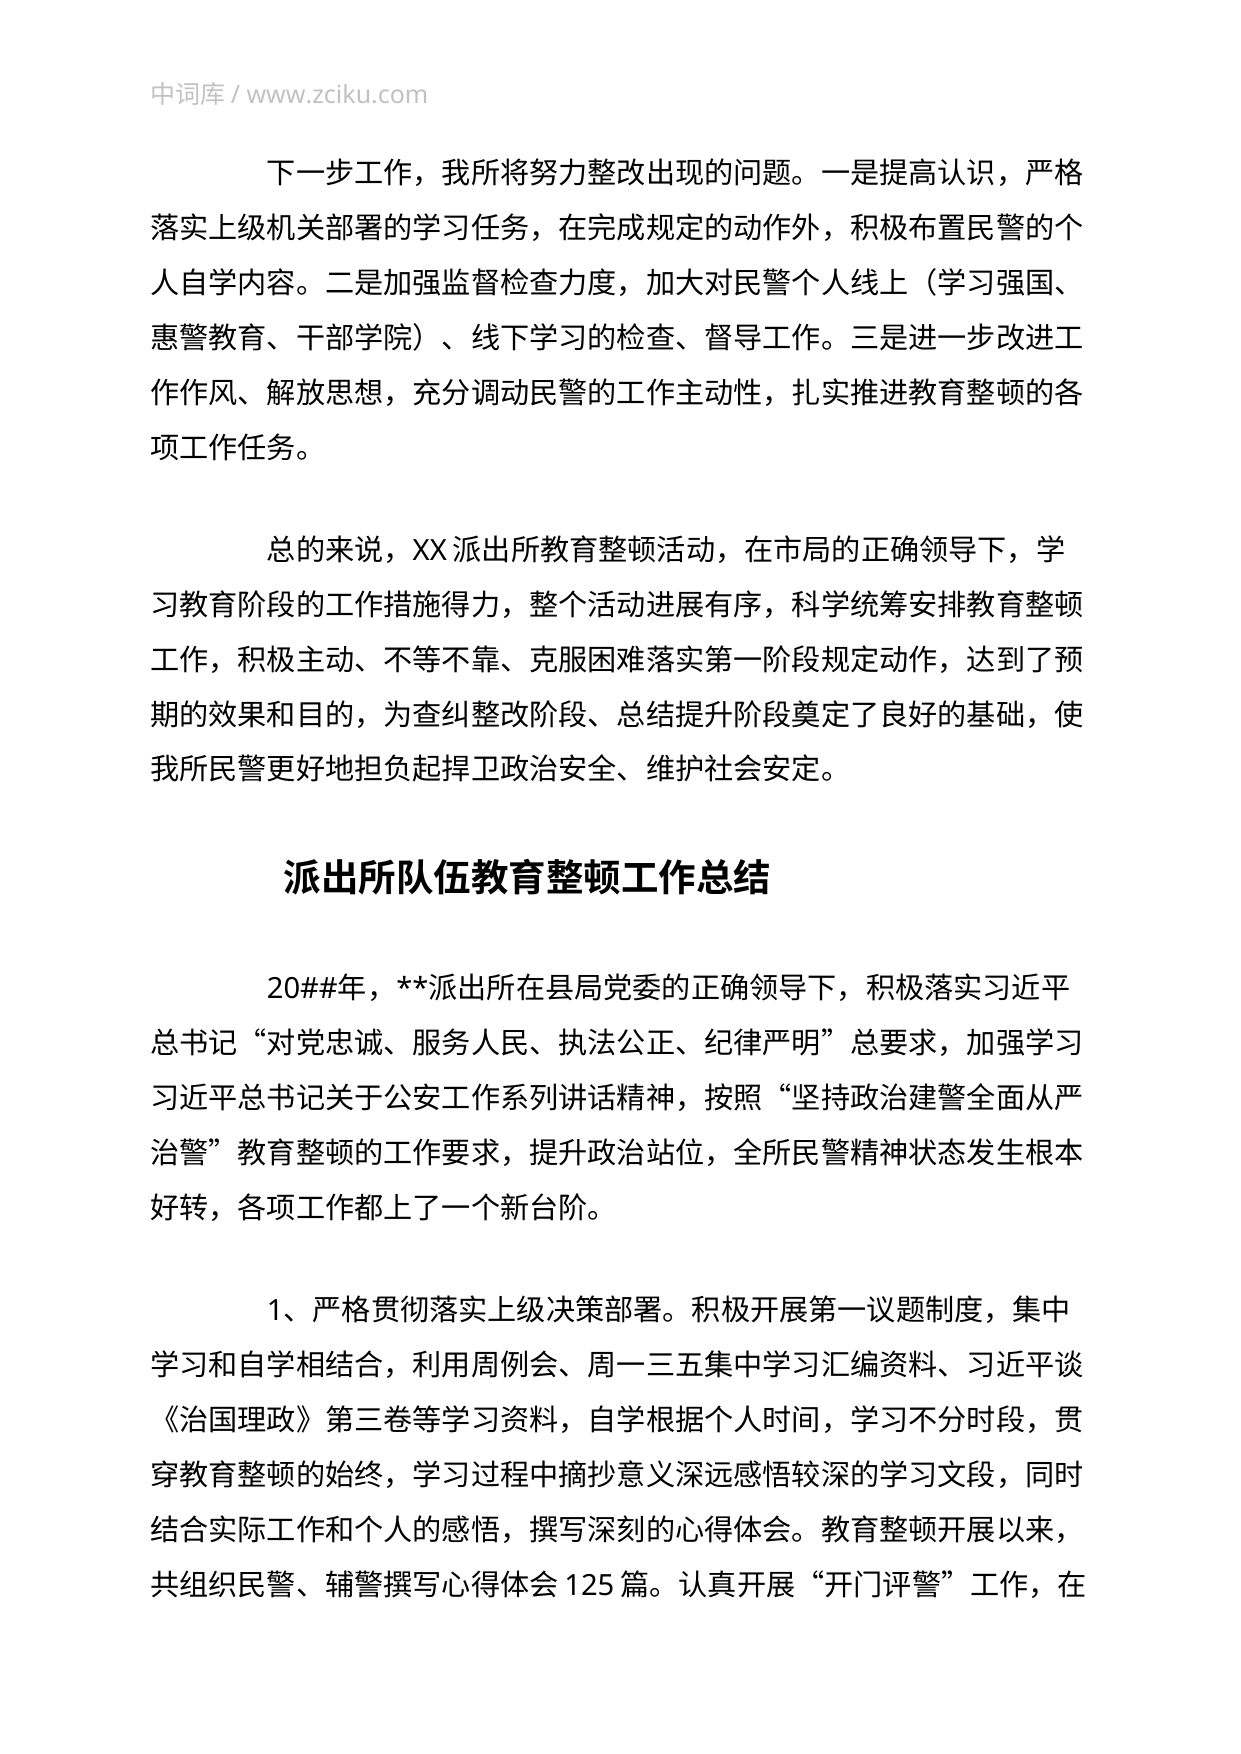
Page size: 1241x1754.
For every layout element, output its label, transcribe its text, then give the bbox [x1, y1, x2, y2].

text 20##年，**派出所在县局党委的正确领导下，积极落实习近平总书记“对党忠诚、服务人民、执法公正、纪律严明”总要求，加强学习习近平总书记关于公安工作系列讲话精神，按照“坚持政治建警全面从严治警”教育整顿的工作要求，提升政治站位，全所民警精神状态发生根本好转，各项工作都上了一个新台阶。 [150, 965, 1090, 1227]
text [150, 1287, 1090, 1603]
text 派出所队伍教育整顿工作总结 [150, 848, 1090, 902]
text 总的来说，XX派出所教育整顿活动，在市局的正确领导下，学习教育阶段的工作措施得力，整个活动进展有序，科学统筹安排教育整顿工作，积极主动、不等不靠、克服困难落实第一阶段规定动作，达到了预期的效果和目的，为查纠整改阶段、总结提升阶段奠定了良好的基础，使我所民警更好地担负起捍卫政治安全、维护社会安定。 [150, 526, 1090, 788]
text 下一步工作，我所将努力整改出现的问题。一是提高认识，严格落实上级机关部署的学习任务，在完成规定的动作外，积极布置民警的个人自学内容。二是加强监督检查力度，加大对民警个人线上（学习强国、惠警教育、干部学院）、线下学习的检查、督导工作。三是进一步改进工作作风、解放思想，充分调动民警的工作主动性，扎实推进教育整顿的各项工作任务。 [150, 150, 1090, 467]
